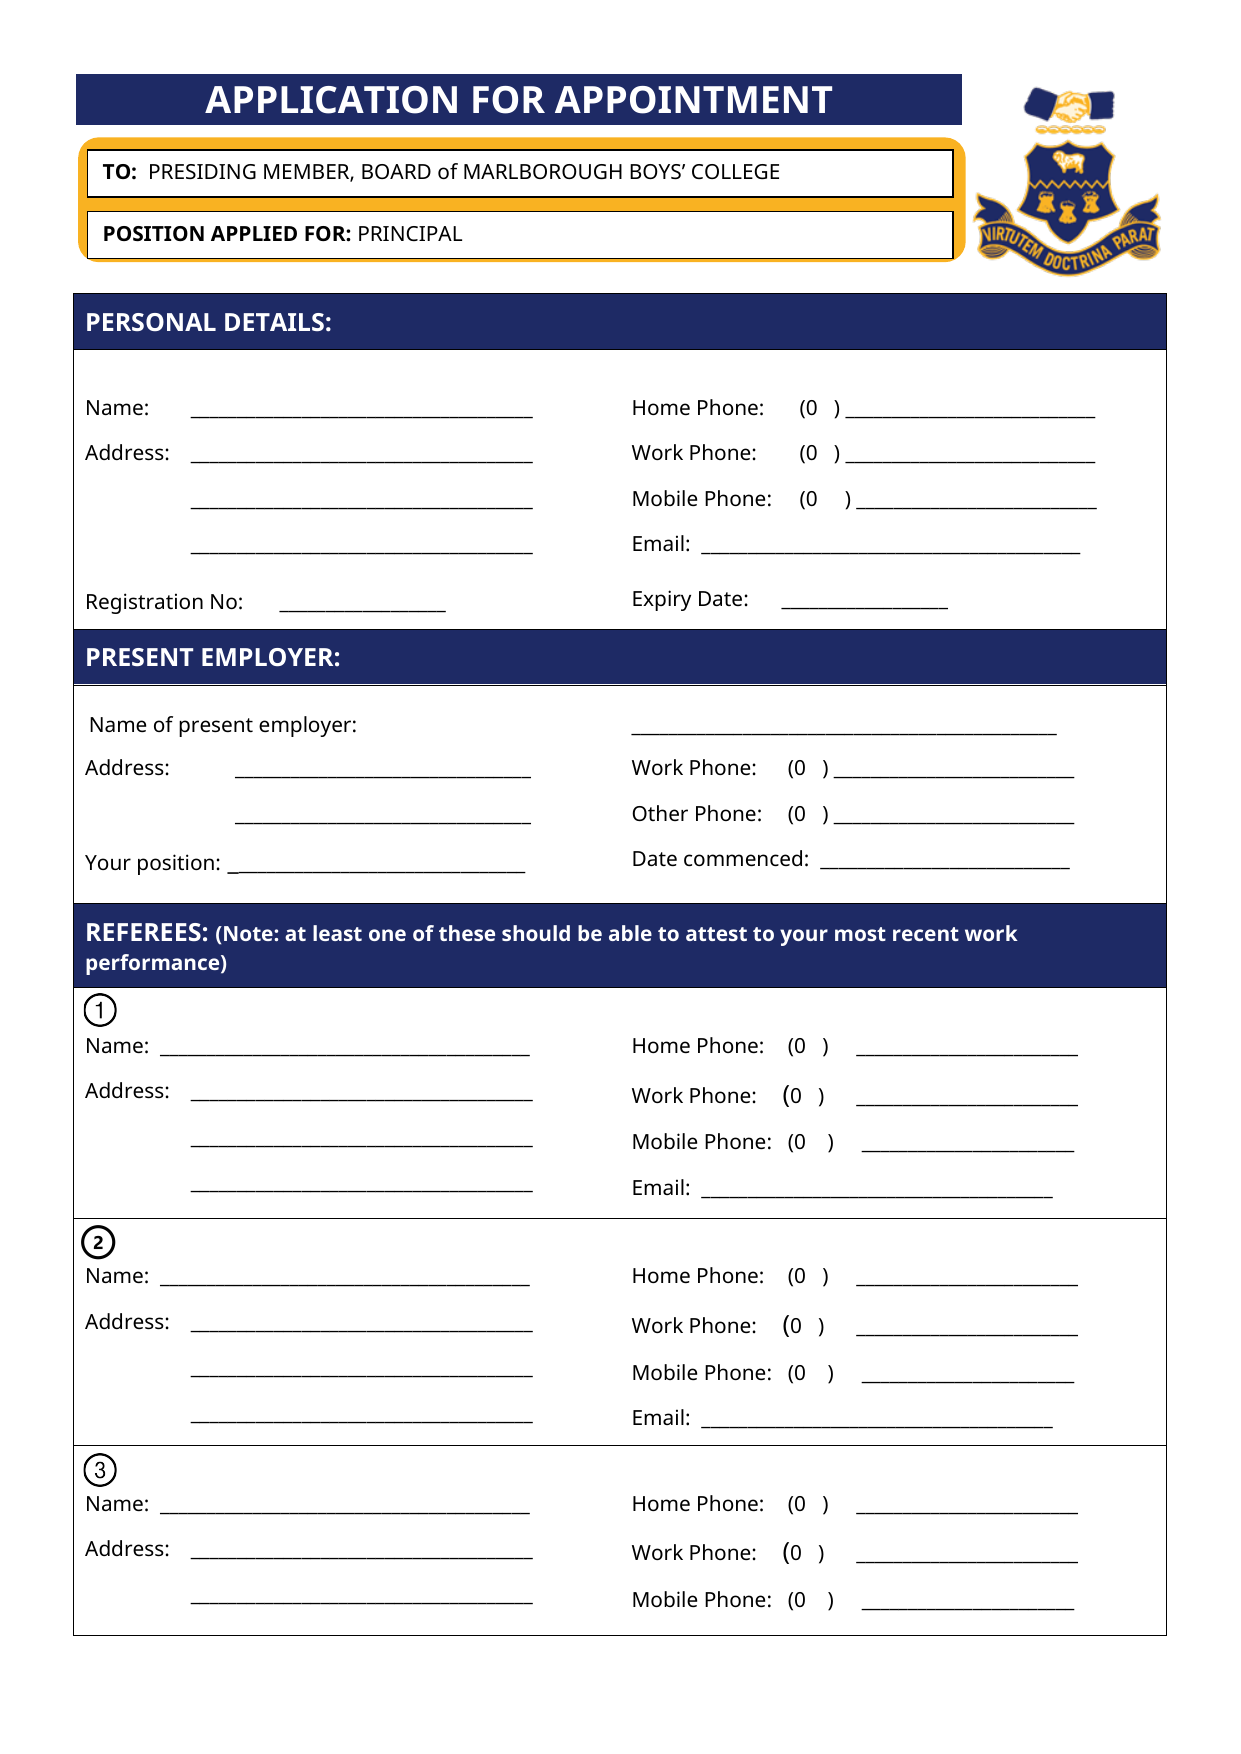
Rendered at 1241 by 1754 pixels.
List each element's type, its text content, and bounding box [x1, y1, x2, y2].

table_cell Name: _____________________________________ Address: _____________________________________ _____________________________________ _____________________________________ Registration No: __________________ [74, 350, 620, 629]
table_cell REFEREES: (Note: at least one of these should be able to attest to your most recent work performance) [74, 904, 1166, 987]
picture [78, 1222, 119, 1263]
table_header PERSONAL DETAILS: [74, 294, 1166, 349]
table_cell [74, 1446, 620, 1635]
table_cell PRESENT EMPLOYER: [74, 630, 1166, 684]
picture [966, 73, 1172, 283]
table_cell ______________________________________________ Work Phone: (0 ) __________________________ Other Phone: (0 ) __________________________ Date commenced: ___________________________ [620, 686, 1166, 903]
table_cell Name of present employer: Address: ________________________________ ________________________________ Your position: ________________________________ [74, 686, 620, 903]
text APPLICATION FOR APPOINTMENT [76, 74, 962, 125]
picture [83, 993, 117, 1027]
table_cell Home Phone: (0 ) ___________________________ Work Phone: (0 ) ___________________________ Mobile Phone: (0 ) __________________________ Email: _________________________________________ Expiry Date: __________________ [620, 350, 1166, 629]
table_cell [620, 1446, 1166, 1635]
picture [83, 1453, 117, 1487]
